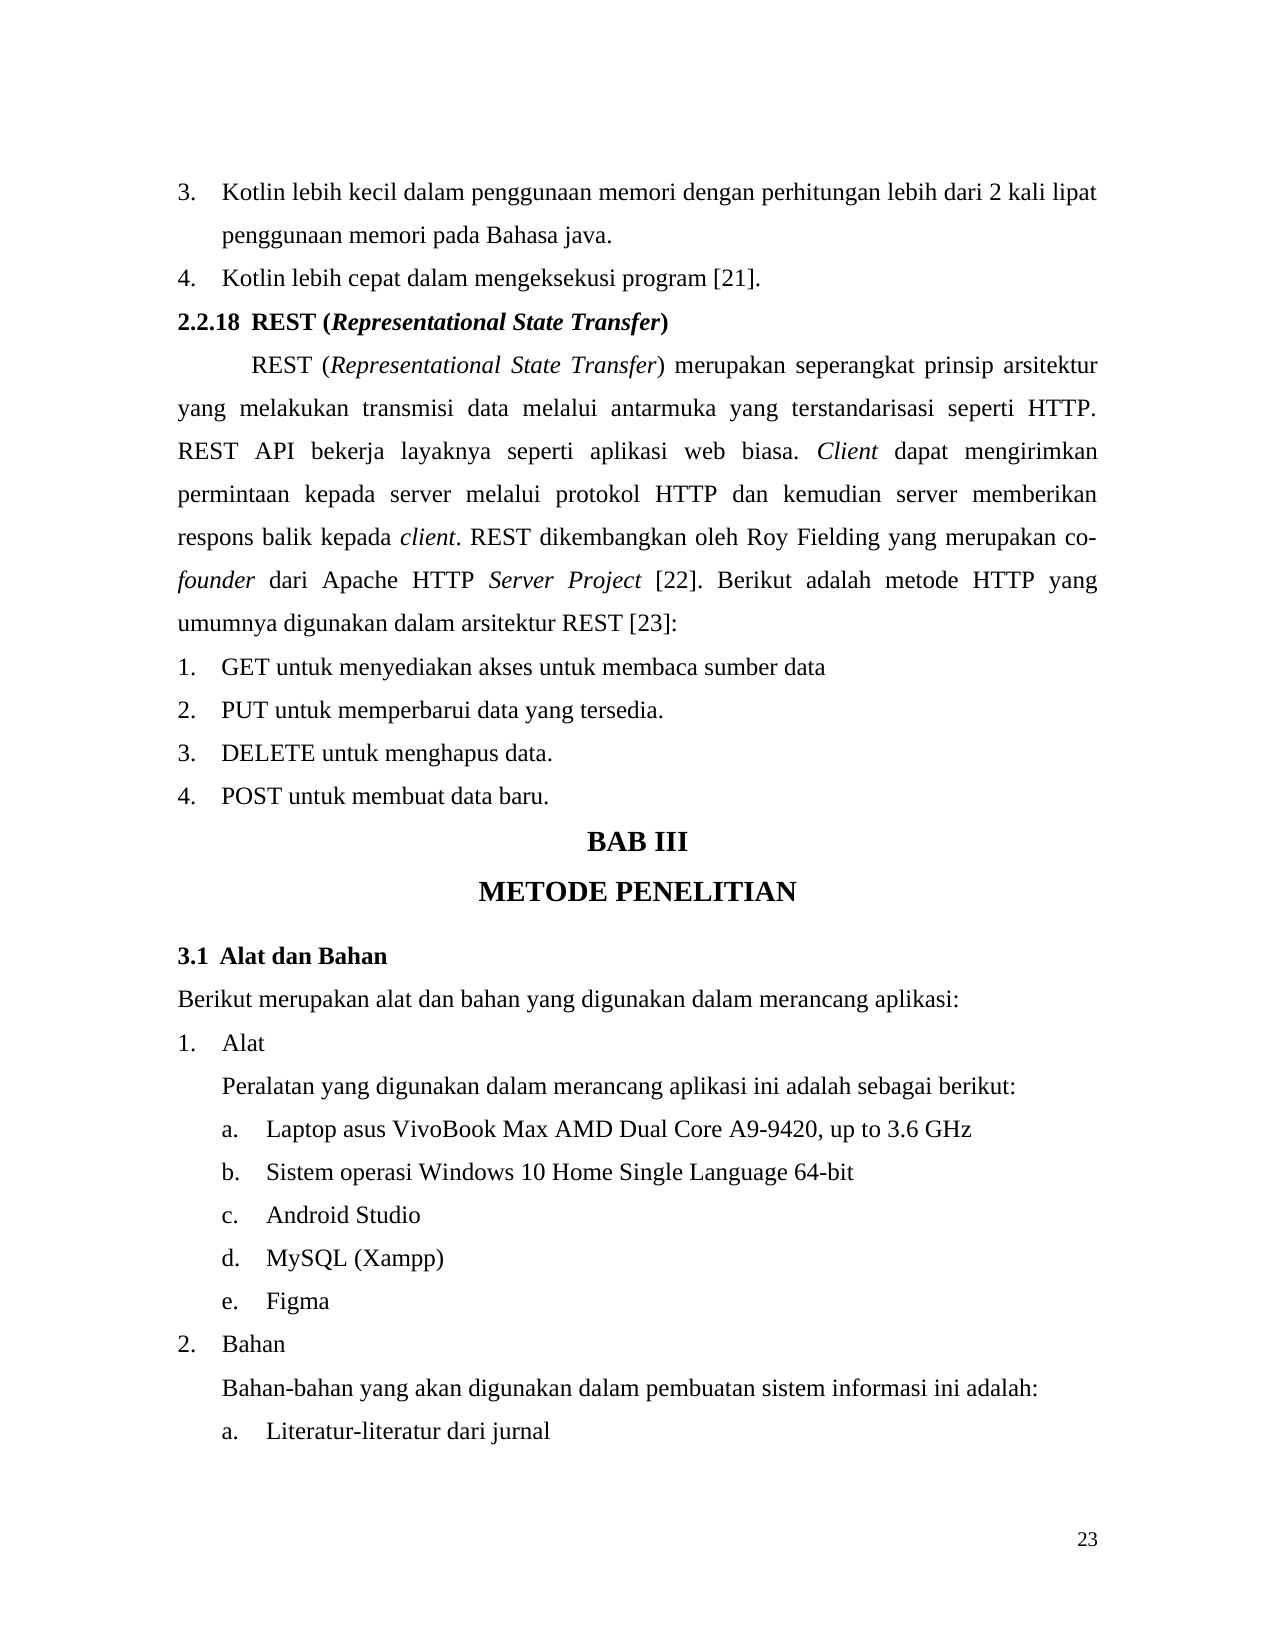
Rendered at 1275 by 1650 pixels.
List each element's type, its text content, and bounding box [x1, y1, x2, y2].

text 3. DELETE untuk menghapus data. [177, 738, 1098, 767]
list Android Studio [221, 1200, 1098, 1229]
subtitle REST (Representational State Transfer) [177, 307, 1098, 335]
text Peralatan yang digunakan dalam merancang aplikasi ini adalah sebagai berikut: [177, 1071, 1098, 1099]
text METODE PENELITIAN [177, 874, 1098, 908]
list Laptop asus VivoBook Max AMD Dual Core A9-9420, up to 3.6 GHz [221, 1114, 1098, 1143]
subtitle Alat dan Bahan [177, 941, 1098, 970]
text REST (Representational State Transfer) merupakan seperangkat prinsip arsitektur yang melakukan transmisi data melalui antarmuka yang terstandarisasi seperti HTTP. REST API bekerja layaknya seperti aplikasi web biasa. Client dapat mengirimkan permintaan kepada server melalui protokol HTTP dan kemudian server memberikan respons balik kepada client. REST dikembangkan oleh Roy Fielding yang merupakan co-founder dari Apache HTTP Server Project [22]. Berikut adalah metode HTTP yang umumnya digunakan dalam arsitektur REST [23]: [177, 350, 1098, 637]
list Kotlin lebih kecil dalam penggunaan memori dengan perhitungan lebih dari 2 kali lipat penggunaan memori pada Bahasa java. [177, 177, 1098, 249]
text 2. PUT untuk memperbarui data yang tersedia. [177, 695, 1098, 723]
list Alat [177, 1028, 1098, 1056]
list Bahan [177, 1329, 1098, 1358]
list MySQL (Xampp) [221, 1243, 1098, 1272]
text 1. GET untuk menyediakan akses untuk membaca sumber data [177, 652, 1098, 680]
subtitle BAB III [177, 824, 1098, 858]
list Literatur-literatur dari jurnal [221, 1416, 1098, 1444]
list Kotlin lebih cepat dalam mengeksekusi program [21]. [177, 263, 1098, 292]
text Berikut merupakan alat dan bahan yang digunakan dalam merancang aplikasi: [177, 984, 1098, 1013]
text 4. POST untuk membuat data baru. [177, 781, 1098, 810]
list Figma [221, 1286, 1098, 1315]
list Sistem operasi Windows 10 Home Single Language 64-bit [221, 1157, 1098, 1186]
text Bahan-bahan yang akan digunakan dalam pembuatan sistem informasi ini adalah: [177, 1373, 1098, 1401]
